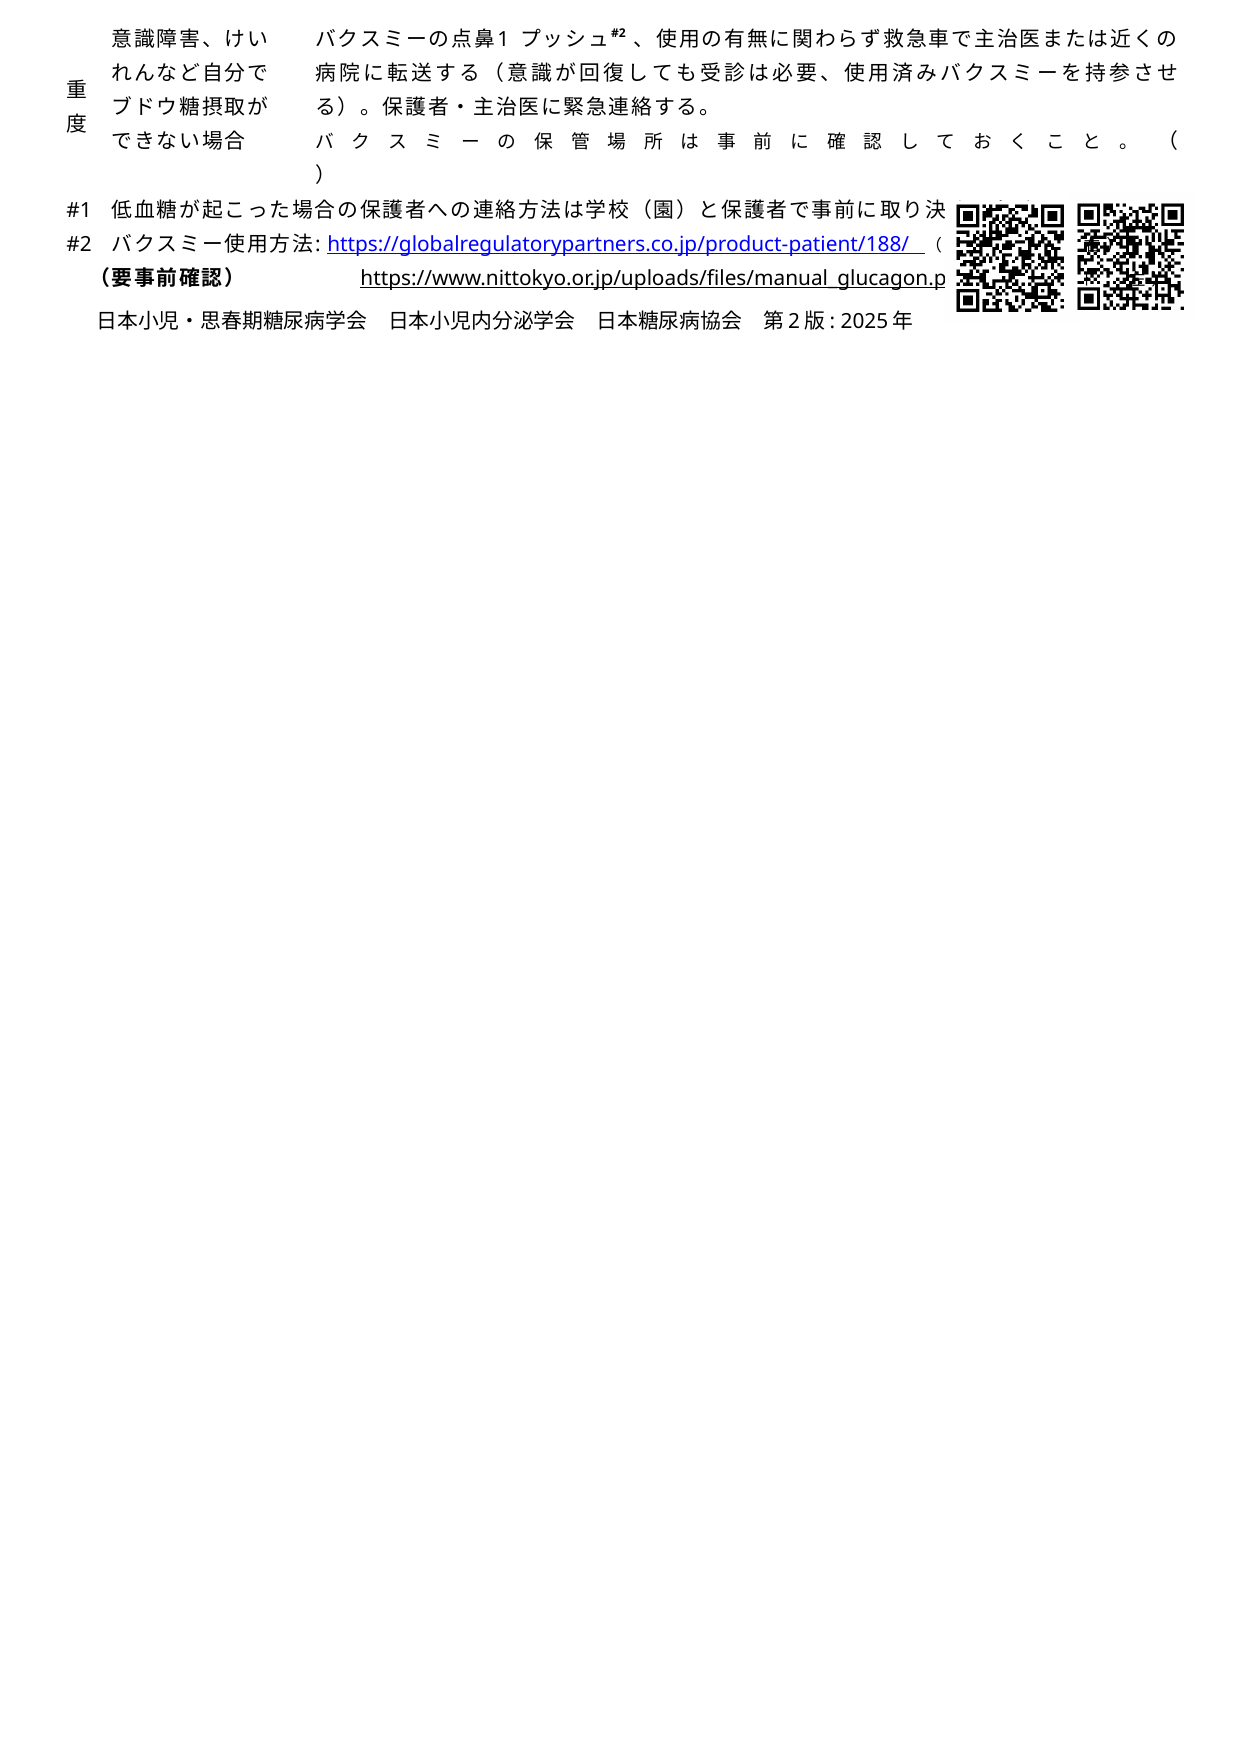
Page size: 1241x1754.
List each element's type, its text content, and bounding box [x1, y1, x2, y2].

table_cell 意識障害、けいれんなど自分でブドウ糖摂取ができない場合 [96, 21, 288, 191]
table_cell 重 度 [50, 21, 96, 191]
text #2 バクスミー使用方法: https://globalregulatorypartners.co.jp/product-patient/188/（QRｺｰﾄﾞ右） [66, 225, 945, 259]
picture [945, 192, 1195, 323]
text #1 低血糖が起こった場合の保護者への連絡方法は学校（園）と保護者で事前に取り決めておく [66, 191, 1174, 225]
table_cell バクスミーの点鼻1プッシュ#2、使用の有無に関わらず救急車で主治医または近くの病院に転送する（意識が回復しても受診は必要、使用済みバクスミーを持参させる）。保護者・主治医に緊急連絡する。 バクスミーの保管場所は事前に確認しておくこと。（ ） [288, 21, 1191, 191]
text （要事前確認） https://www.nittokyo.or.jp/uploads/files/manual_glucagon.pdf（QRｺｰﾄﾞ左） [66, 259, 945, 293]
